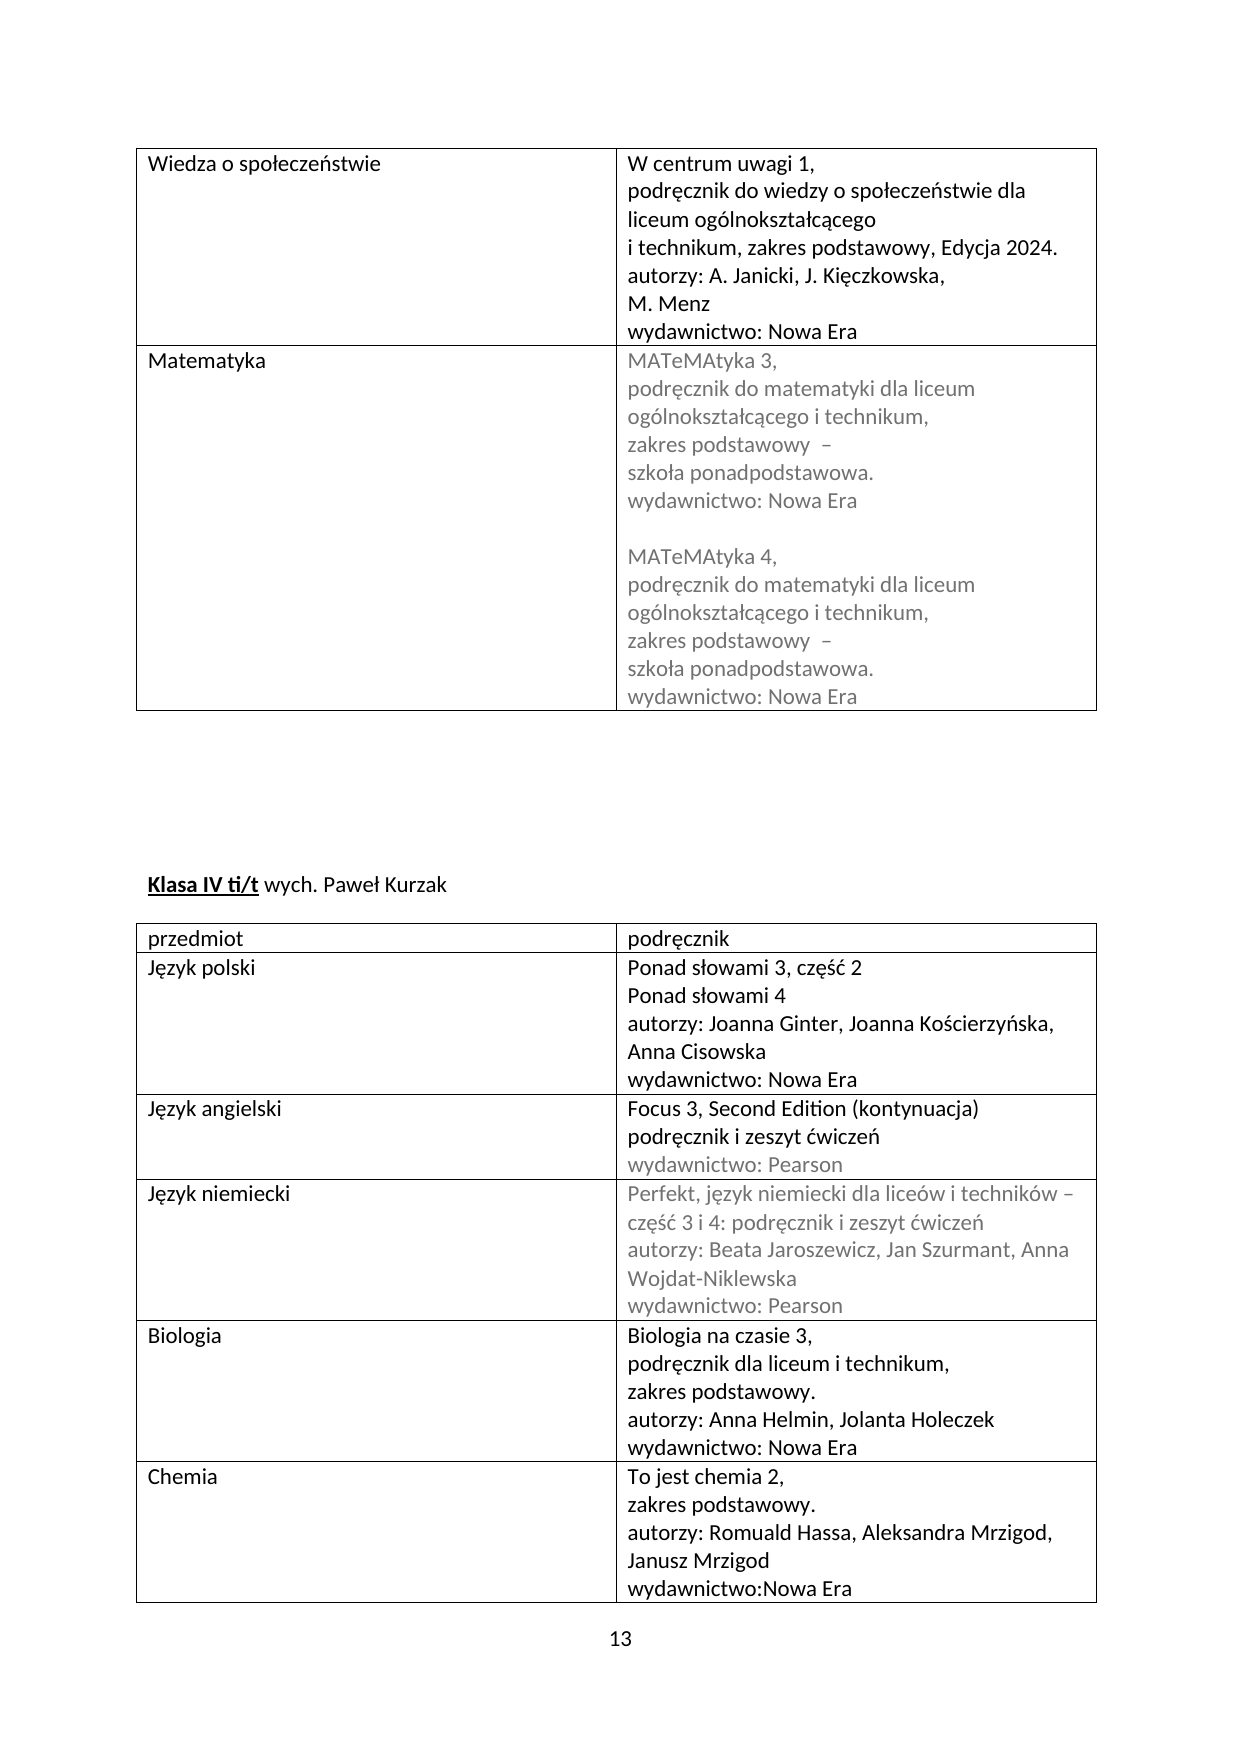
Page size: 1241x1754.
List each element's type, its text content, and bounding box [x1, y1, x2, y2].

table_cell Matematyka [137, 346, 616, 710]
table_cell To jest chemia 2, zakres podstawowy. autorzy: Romuald Hassa, Aleksandra Mrzigod, Janusz Mrzigod wydawnictwo:Nowa Era [617, 1462, 1096, 1602]
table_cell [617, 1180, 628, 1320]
table_cell Focus 3, Second Edition (kontynuacja) podręcznik i zeszyt ćwiczeń wydawnictwo: Pearson [617, 1095, 1096, 1178]
table_cell Chemia [137, 1462, 616, 1602]
table_cell Język polski [137, 953, 616, 1093]
text Klasa IV ti/t wych. Paweł Kurzak [148, 870, 1093, 898]
table_cell Biologia na czasie 3, podręcznik dla liceum i technikum, zakres podstawowy. autorzy: Anna Helmin, Jolanta Holeczek wydawnictwo: Nowa Era [617, 1321, 1096, 1461]
table_cell Wiedza o społeczeństwie [137, 149, 616, 345]
table_cell Ponad słowami 3, część 2 Ponad słowami 4 autorzy: Joanna Ginter, Joanna Kościerzyńska, Anna Cisowska wydawnictwo: Nowa Era [617, 953, 1096, 1093]
table_cell Biologia [137, 1321, 616, 1461]
table_header podręcznik [617, 924, 1096, 952]
table_cell Perfekt, język niemiecki dla liceów i techników – część 3 i 4: podręcznik i zeszyt ćwiczeń autorzy: Beata Jaroszewicz, Jan Szurmant, Anna Wojdat-Niklewska wydawnictwo: Pearson [797, 1180, 1096, 1320]
table_cell Język niemiecki [137, 1180, 616, 1320]
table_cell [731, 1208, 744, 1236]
table_cell W centrum uwagi 1, podręcznik do wiedzy o społeczeństwie dla liceum ogólnokształcącego i technikum, zakres podstawowy, Edycja 2024. autorzy: A. Janicki, J. Kięczkowska, M. Menz wydawnictwo: Nowa Era [617, 149, 1096, 345]
table_header przedmiot [137, 924, 616, 952]
table_cell MATeMAtyka 3, podręcznik do matematyki dla liceum ogólnokształcącego i technikum, zakres podstawowy – szkoła ponadpodstawowa. wydawnictwo: Nowa Era MATeMAtyka 4, podręcznik do matematyki dla liceum ogólnokształcącego i technikum, zakres podstawowy – szkoła ponadpodstawowa. wydawnictwo: Nowa Era [617, 346, 1096, 710]
table_cell Język angielski [137, 1095, 616, 1178]
